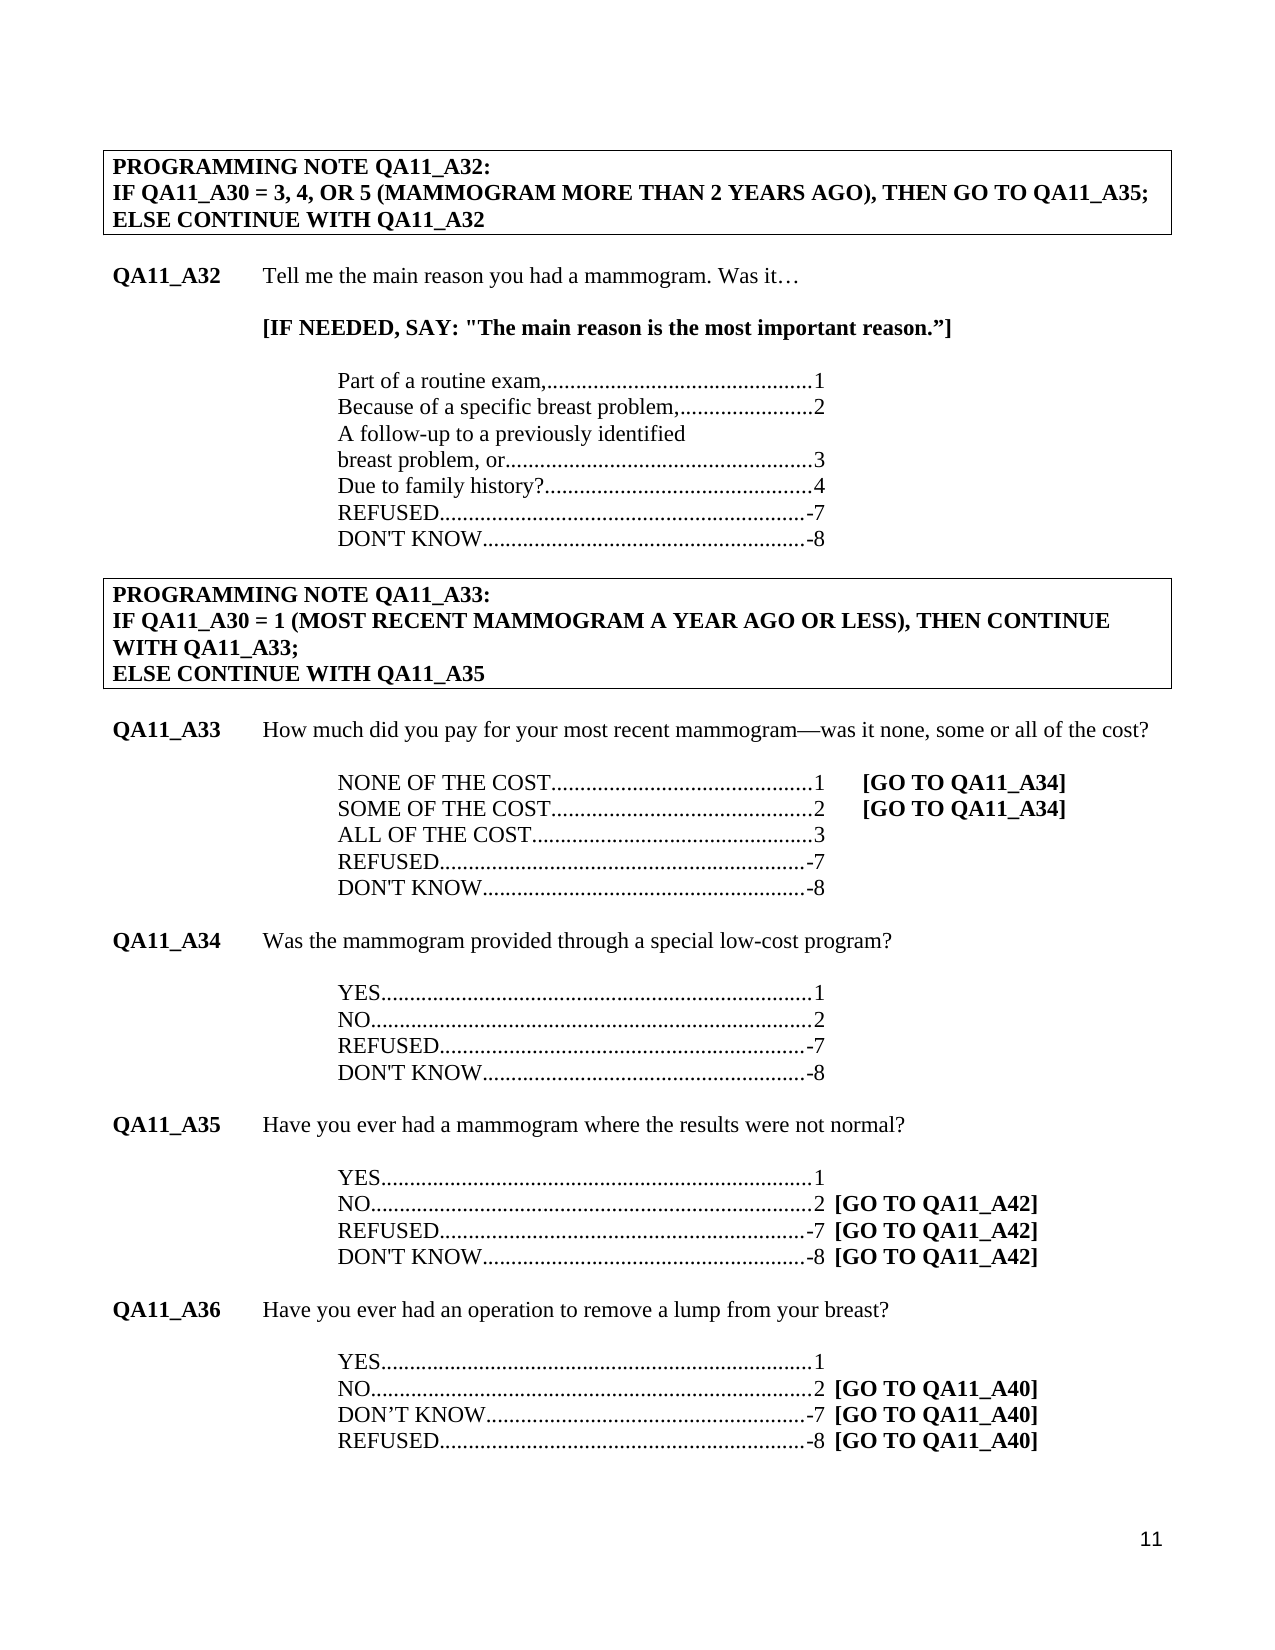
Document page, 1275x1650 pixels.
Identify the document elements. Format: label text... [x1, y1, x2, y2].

text [IF NEEDED, : "The main reason is the most important reason.”] [262, 314, 1162, 341]
text DON'T KNOW -8 [GO TO QA11_A42] [112, 1243, 1162, 1269]
text Because of a specific breast problem, 2 [112, 393, 1162, 420]
text ELSE CONTINUE WITH QA11_A32 [104, 203, 1171, 234]
text QA11_A32 Tell me the main reason you had a mammogram. Was it… [112, 262, 1162, 288]
text DON'T KNOW -8 [112, 525, 1162, 552]
text SOME OF THE COST 2 [GO TO QA11_A34] [112, 795, 1162, 821]
text DON'T KNOW -8 [112, 874, 1162, 900]
text QA11_A36 Have you ever had an operation to remove a lump from your breast? [112, 1296, 1162, 1322]
text CONTINUE WITH QA11_A35 [104, 657, 1171, 688]
text NONE OF THE COST 1 [GO TO QA11_A34] [112, 769, 1162, 795]
text breast problem, or 3 [112, 446, 1162, 472]
text IF QA11_A30 = 3, 4, OR 5 (MAMMOGRAM MORE THAN 2 YEARS AGO), THEN GO TO QA11_A35; [112, 179, 1162, 203]
text REFUSED -7 [GO TO QA11_A42] [112, 1217, 1162, 1243]
text PROGRAMMING NOTE QA11_A33: [104, 579, 1171, 607]
text A follow-up to a previously identified [112, 420, 1162, 446]
text DON'T KNOW -8 [112, 1058, 1162, 1085]
text Part of a routine exam, 1 [112, 367, 1162, 393]
text ALL OF THE COST 3 [112, 821, 1162, 848]
text YES 1 [112, 979, 1162, 1006]
text REFUSED -8 [GO TO QA11_A40] [112, 1427, 1162, 1454]
text Due to family history? 4 [112, 472, 1162, 499]
text DON’T KNOW -7 [GO TO QA11_A40] [112, 1401, 1162, 1427]
text QA11_A35 Have you ever had a mammogram where the results were not normal? [112, 1111, 1162, 1138]
text YES 1 [112, 1164, 1162, 1190]
text NO 2 [GO TO QA11_A40] [112, 1375, 1162, 1401]
text REFUSED -7 [112, 1032, 1162, 1058]
text NO 2 [112, 1006, 1162, 1032]
text QA11_A33 How much did you pay for your most recent mammogram—was it none, some or all of the cost? [112, 716, 1162, 742]
text PROGRAMMING NOTE QA11_A32: [104, 151, 1171, 179]
text REFUSED -7 [112, 848, 1162, 874]
text IF QA11_A30 = 1 (MOST RECENT MAMMOGRAM A YEAR AGO OR LESS), THEN CONTINUE WITH QA11_A33; [112, 607, 1162, 657]
text NO 2 [GO TO QA11_A42] [112, 1190, 1162, 1217]
text REFUSED -7 [112, 499, 1162, 525]
text QA11_A34 Was the mammogram provided through a special low-cost program? [112, 927, 1162, 953]
text YES 1 [112, 1348, 1162, 1375]
